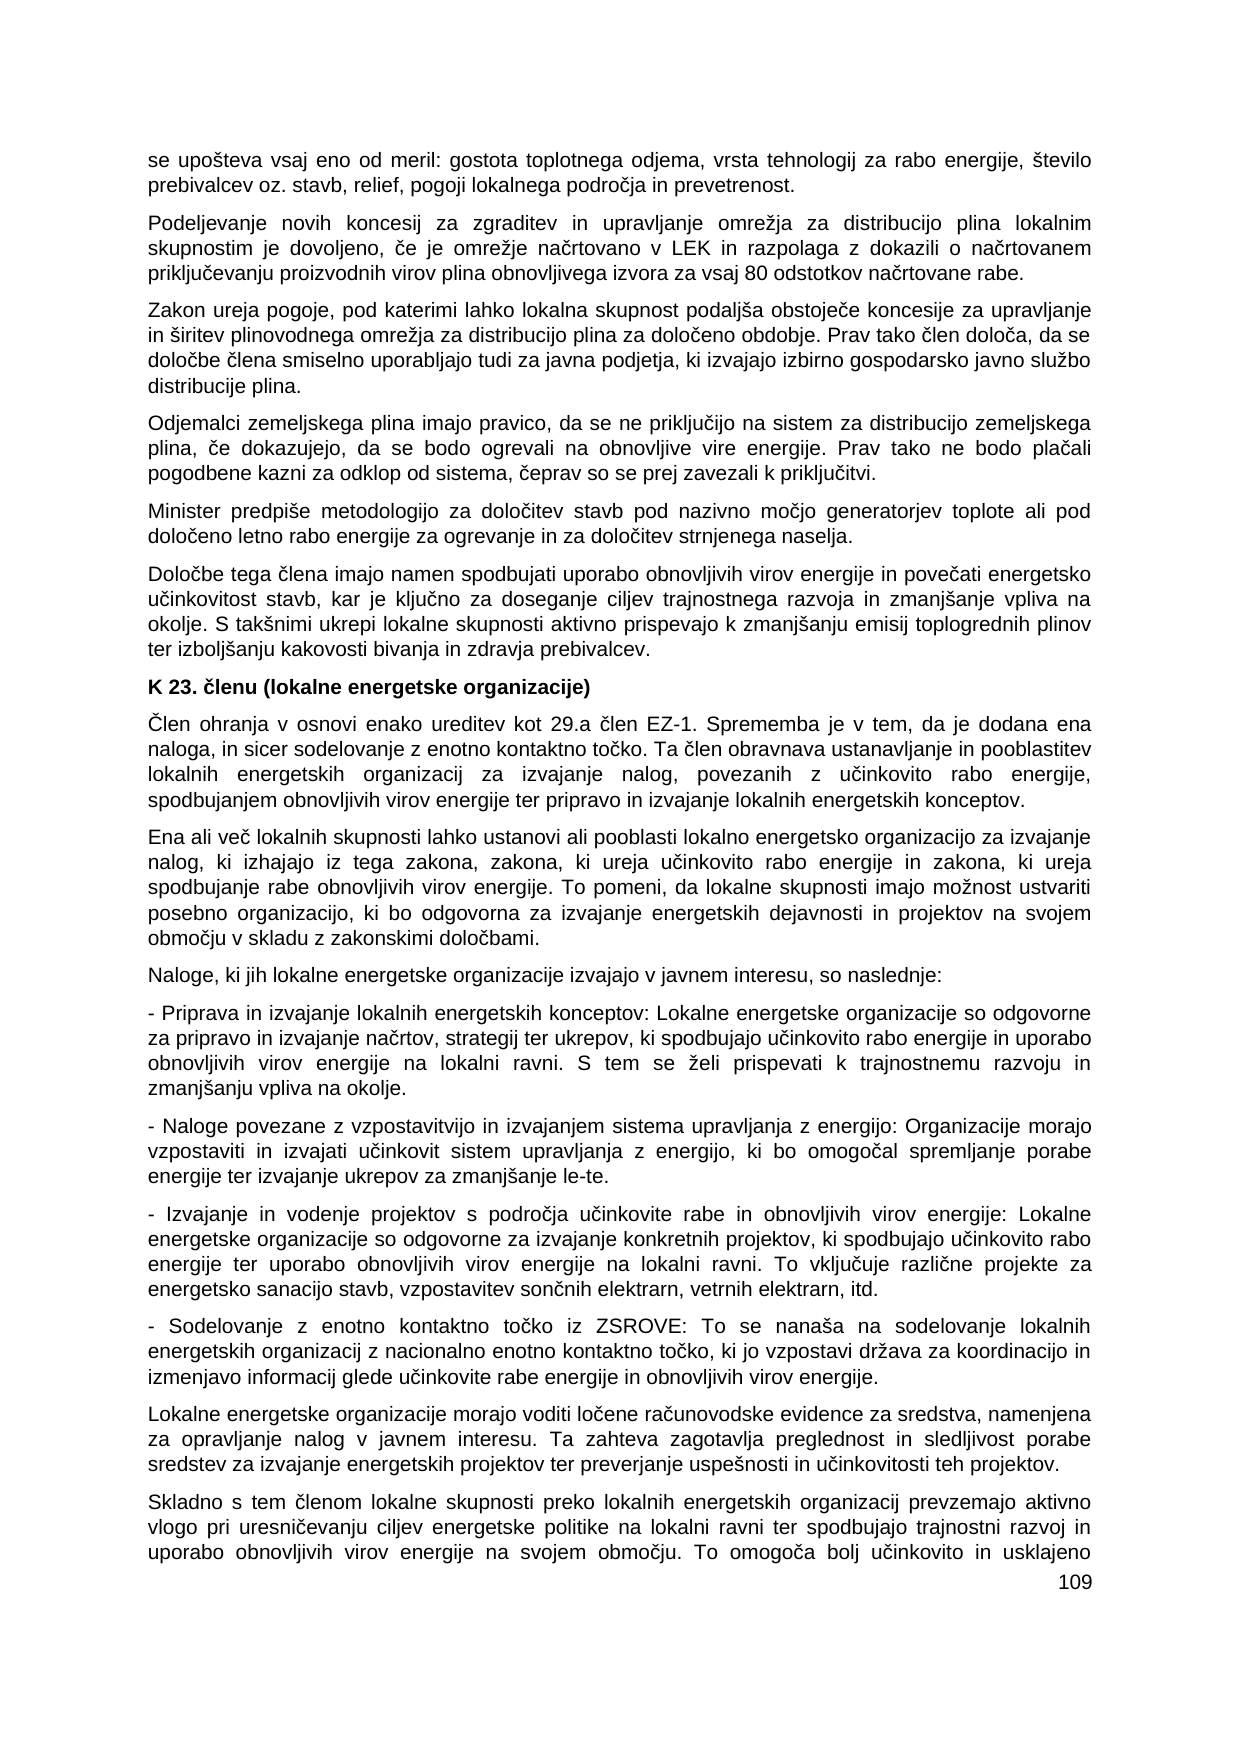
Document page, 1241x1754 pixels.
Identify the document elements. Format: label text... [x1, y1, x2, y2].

text - Naloge povezane z vzpostavitvijo in izvajanjem sistema upravljanja z energijo: Organizacije morajo vzpostaviti in izvajati učinkovit sistem upravljanja z energijo, ki bo omogočal spremljanje porabe energije ter izvajanje ukrepov za zmanjšanje le-te. [148, 1113, 1093, 1188]
text - Izvajanje in vodenje projektov s področja učinkovite rabe in obnovljivih virov energije: Lokalne energetske organizacije so odgovorne za izvajanje konkretnih projektov, ki spodbujajo učinkovito rabo energije ter uporabo obnovljivih virov energije na lokalni ravni. To vključuje različne projekte za energetsko sanacijo stavb, vzpostavitev sončnih elektrarn, vetrnih elektrarn, itd. [148, 1201, 1093, 1301]
text Odjemalci zemeljskega plina imajo pravico, da se ne priključijo na sistem za distribucijo zemeljskega plina, če dokazujejo, da se bodo ogrevali na obnovljive vire energije. Prav tako ne bodo plačali pogodbene kazni za odklop od sistema, čeprav so se prej zavezali k priključitvi. [148, 411, 1093, 485]
text - Priprava in izvajanje lokalnih energetskih konceptov: Lokalne energetske organizacije so odgovorne za pripravo in izvajanje načrtov, strategij ter ukrepov, ki spodbujajo učinkovito rabo energije in uporabo obnovljivih virov energije na lokalni ravni. S tem se želi prispevati k trajnostnemu razvoju in zmanjšanju vpliva na okolje. [148, 1001, 1093, 1100]
text Določbe tega člena imajo namen spodbujati uporabo obnovljivih virov energije in povečati energetsko učinkovitost stavb, kar je ključno za doseganje ciljev trajnostnega razvoja in zmanjšanje vpliva na okolje. S takšnimi ukrepi lokalne skupnosti aktivno prispevajo k zmanjšanju emisij toplogrednih plinov ter izboljšanju kakovosti bivanja in zdravja prebivalcev. [148, 562, 1093, 661]
text Ena ali več lokalnih skupnosti lahko ustanovi ali pooblasti lokalno energetsko organizacijo za izvajanje nalog, ki izhajajo iz tega zakona, zakona, ki ureja učinkovito rabo energije in zakona, ki ureja spodbujanje rabe obnovljivih virov energije. To pomeni, da lokalne skupnosti imajo možnost ustvariti posebno organizacijo, ki bo odgovorna za izvajanje energetskih dejavnosti in projektov na svojem območju v skladu z zakonskimi določbami. [148, 825, 1093, 949]
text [148, 148, 1093, 197]
text Lokalne energetske organizacije morajo voditi ločene računovodske evidence za sredstva, namenjena za opravljanje nalog v javnem interesu. Ta zahteva zagotavlja preglednost in sledljivost porabe sredstev za izvajanje energetskih projektov ter preverjanje uspešnosti in učinkovitosti teh projektov. [148, 1402, 1093, 1476]
text Člen ohranja v osnovi enako ureditev kot 29.a člen EZ-1. Sprememba je v tem, da je dodana ena naloga, in sicer sodelovanje z enotno kontaktno točko. Ta člen obravnava ustanavljanje in pooblastitev lokalnih energetskih organizacij za izvajanje nalog, povezanih z učinkovito rabo energije, spodbujanjem obnovljivih virov energije ter pripravo in izvajanje lokalnih energetskih konceptov. [148, 712, 1093, 811]
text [148, 1490, 1093, 1564]
text - Sodelovanje z enotno kontaktno točko iz ZSROVE: To se nanaša na sodelovanje lokalnih energetskih organizacij z nacionalno enotno kontaktno točko, ki jo vzpostavi država za koordinacijo in izmenjavo informacij glede učinkovite rabe energije in obnovljivih virov energije. [148, 1314, 1093, 1388]
text Zakon ureja pogoje, pod katerimi lahko lokalna skupnost podaljša obstoječe koncesije za upravljanje in širitev plinovodnega omrežja za distribucijo plina za določeno obdobje. Prav tako člen določa, da se določbe člena smiselno uporabljajo tudi za javna podjetja, ki izvajajo izbirno gospodarsko javno službo distribucije plina. [148, 298, 1093, 397]
text K 23. členu (lokalne energetske organizacije) [148, 674, 1093, 698]
text Podeljevanje novih koncesij za zgraditev in upravljanje omrežja za distribucijo plina lokalnim skupnostim je dovoljeno, če je omrežje načrtovano v LEK in razpolaga z dokazili o načrtovanem priključevanju proizvodnih virov plina obnovljivega izvora za vsaj 80 odstotkov načrtovane rabe. [148, 210, 1093, 284]
text Naloge, ki jih lokalne energetske organizacije izvajajo v javnem interesu, so naslednje: [148, 963, 1093, 987]
text Minister predpiše metodologijo za določitev stavb pod nazivno močjo generatorjev toplote ali pod določeno letno rabo energije za ogrevanje in za določitev strnjenega naselja. [148, 499, 1093, 548]
